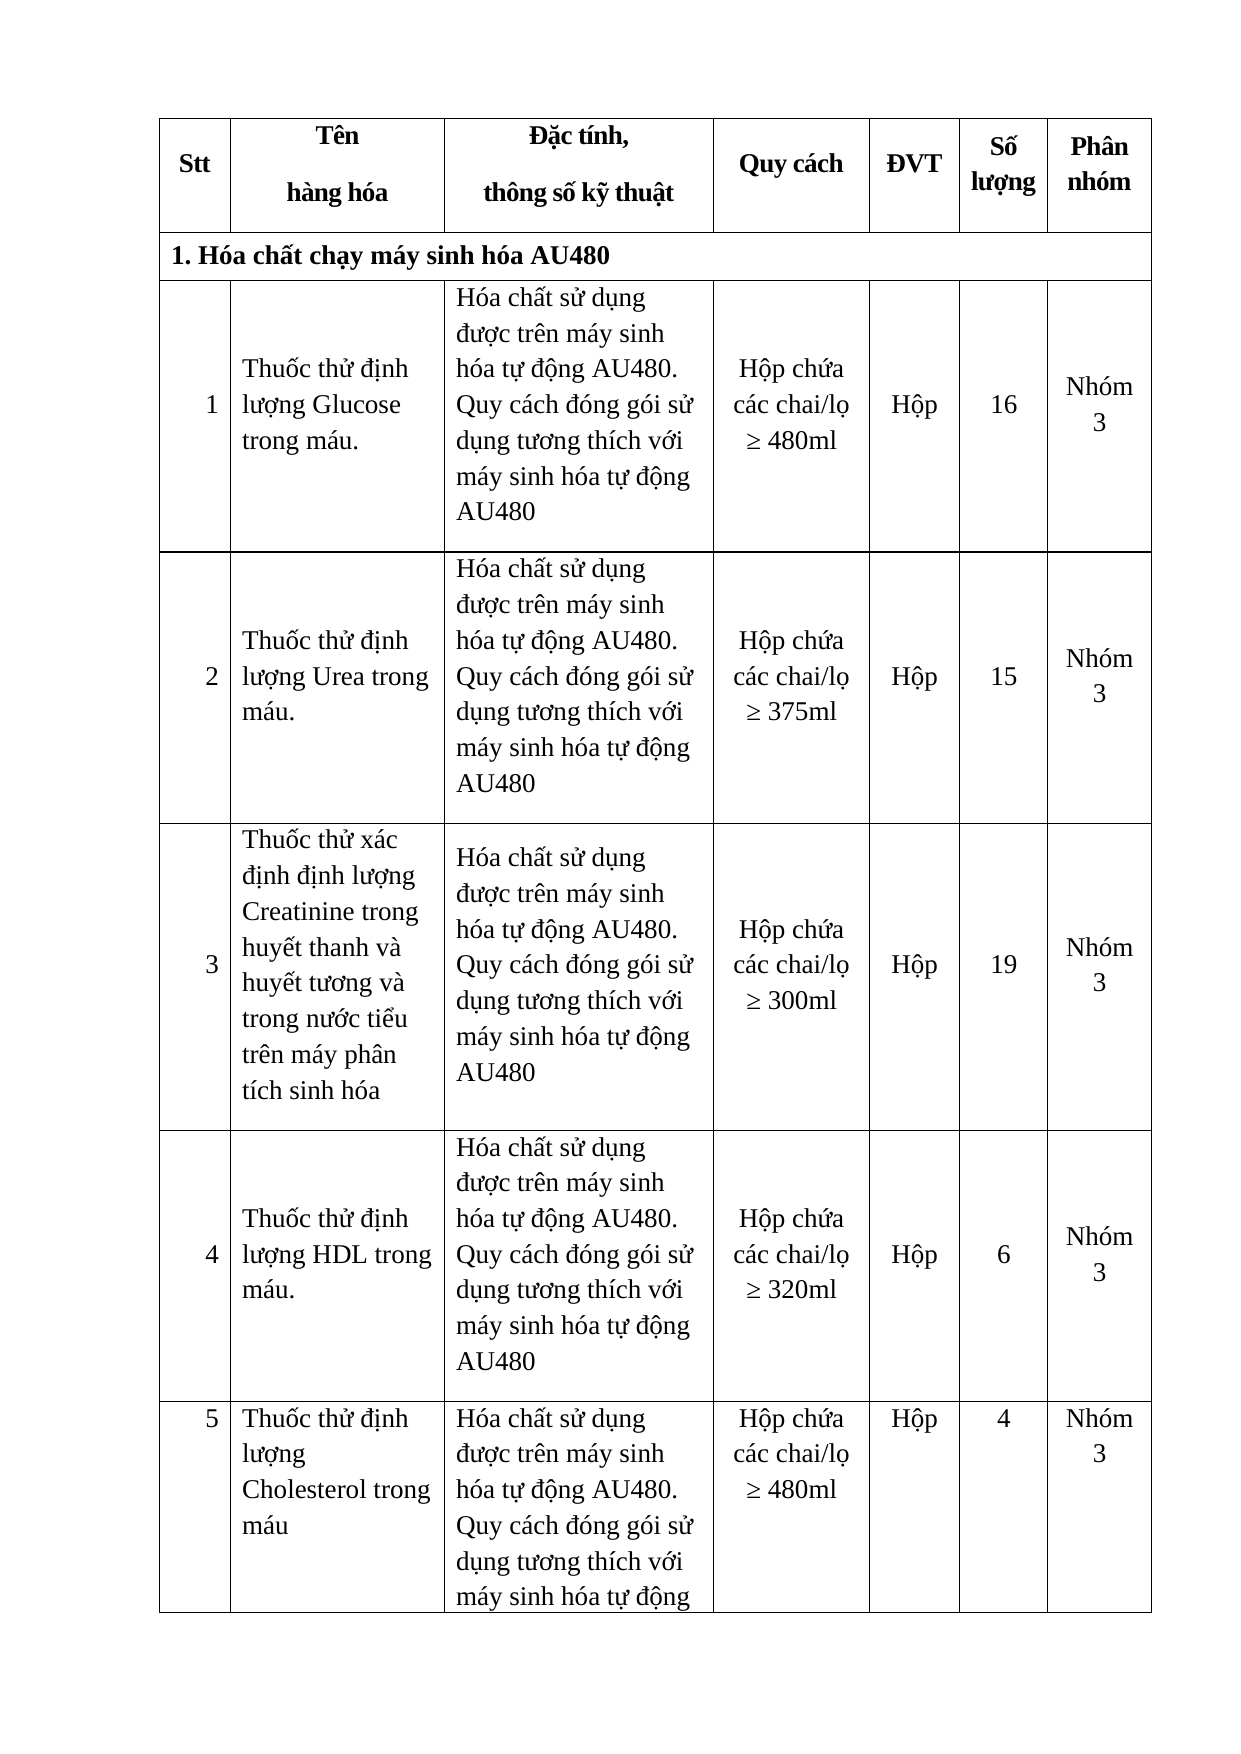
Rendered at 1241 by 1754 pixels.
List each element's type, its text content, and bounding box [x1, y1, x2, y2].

table_cell 16 [960, 281, 1047, 551]
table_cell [445, 1402, 713, 1612]
table_cell Hộp chứa các chai/lọ ≥ 480ml [714, 281, 869, 551]
table_header Đặc tính, thông số kỹ thuật [445, 119, 713, 232]
table_header Quy cách [714, 119, 869, 232]
table_cell Hóa chất sử dụng được trên máy sinh hóa tự động AU480. Quy cách đóng gói sử dụng tương thích với máy sinh hóa tự động AU480 [445, 824, 713, 1129]
table_cell 1 [160, 281, 230, 551]
table_cell Hộp [870, 281, 959, 551]
table_header Tên hàng hóa [231, 119, 444, 232]
table_cell Hộp chứa các chai/lọ ≥ 375ml [714, 553, 869, 823]
table_cell Hộp chứa các chai/lọ ≥ 480ml [714, 1402, 869, 1612]
table_header Stt [160, 119, 230, 232]
table_cell 15 [960, 553, 1047, 823]
table_cell 19 [960, 824, 1047, 1129]
table_header Phân nhóm [1048, 119, 1151, 232]
table_cell 2 [160, 553, 230, 823]
table_cell Nhóm 3 [1048, 824, 1151, 1129]
table_cell Thuốc thử định lượng HDL trong máu. [231, 1131, 444, 1401]
table_cell Hộp [870, 1402, 959, 1612]
table_cell Hóa chất sử dụng được trên máy sinh hóa tự động AU480. Quy cách đóng gói sử dụng tương thích với máy sinh hóa tự động AU480 [445, 553, 713, 823]
table_cell Hộp chứa các chai/lọ ≥ 300ml [714, 824, 869, 1129]
table_cell 5 [160, 1402, 230, 1612]
table_header ĐVT [870, 119, 959, 232]
table_cell Hóa chất sử dụng được trên máy sinh hóa tự động AU480. Quy cách đóng gói sử dụng tương thích với máy sinh hóa tự động AU480 [445, 281, 713, 551]
table_cell Nhóm 3 [1048, 1131, 1151, 1401]
table_cell Nhóm 3 [1048, 553, 1151, 823]
table_cell Hộp [870, 553, 959, 823]
table_cell Hộp [870, 1131, 959, 1401]
table_cell Nhóm 3 [1048, 281, 1151, 551]
table_cell Hộp [870, 824, 959, 1129]
table_cell Thuốc thử định lượng Urea trong máu. [231, 553, 444, 823]
table_cell 4 [160, 1131, 230, 1401]
table_cell Hộp chứa các chai/lọ ≥ 320ml [714, 1131, 869, 1401]
table_cell 4 [960, 1402, 1047, 1612]
table_cell Nhóm 3 [1048, 1402, 1151, 1612]
table_cell 1. Hóa chất chạy máy sinh hóa AU480 [160, 233, 1151, 280]
table_cell 3 [160, 824, 230, 1129]
table_cell Hóa chất sử dụng được trên máy sinh hóa tự động AU480. Quy cách đóng gói sử dụng tương thích với máy sinh hóa tự động AU480 [445, 1131, 713, 1401]
table_header Số lượng [960, 119, 1047, 232]
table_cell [231, 1402, 444, 1612]
table_cell 6 [960, 1131, 1047, 1401]
table_cell Thuốc thử định lượng Glucose trong máu. [231, 281, 444, 551]
table_cell Thuốc thử xác định định lượng Creatinine trong huyết thanh và huyết tương và trong nước tiểu trên máy phân tích sinh hóa [231, 824, 444, 1129]
